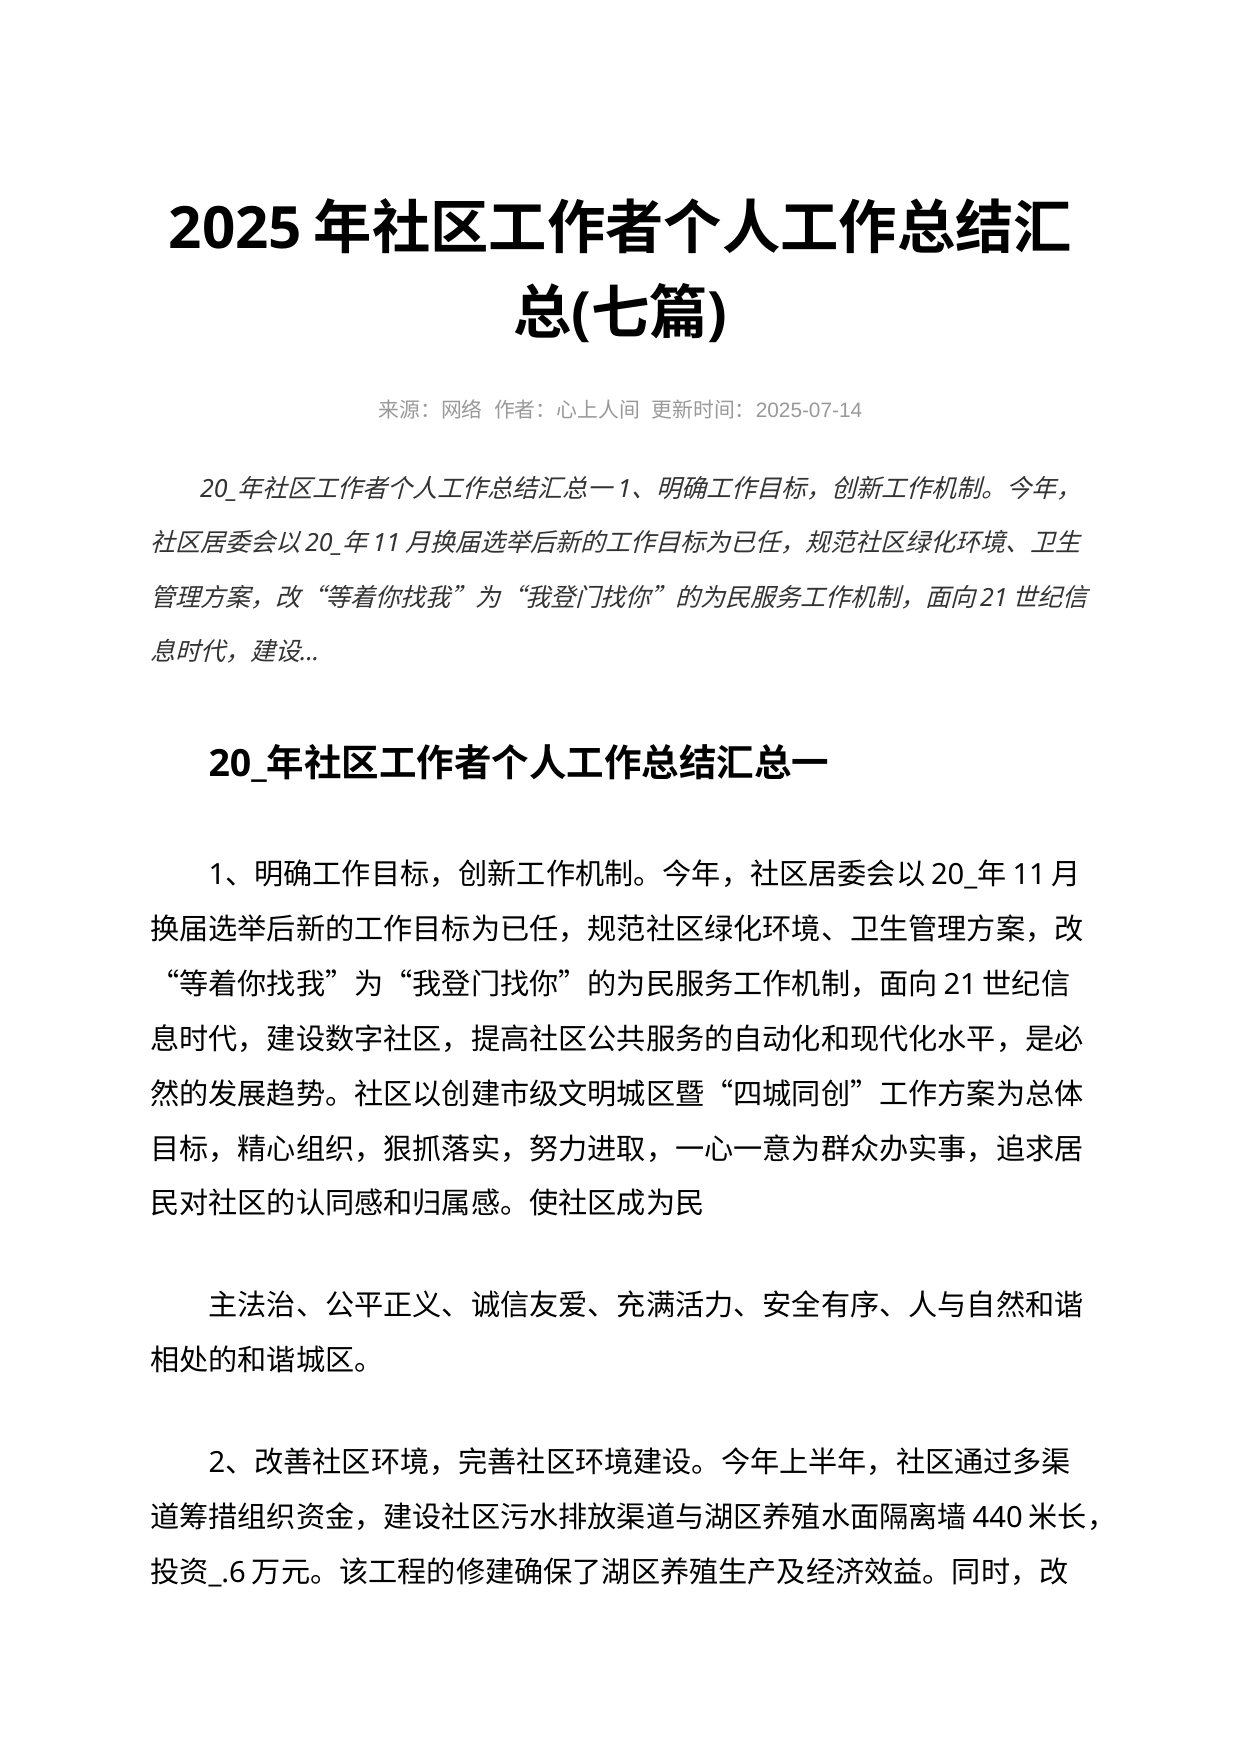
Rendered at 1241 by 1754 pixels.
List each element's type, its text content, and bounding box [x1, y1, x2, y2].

text 20_年社区工作者个人工作总结汇总一1、明确工作目标，创新工作机制。今年，社区居委会以20_年11月换届选举后新的工作目标为已任，规范社区绿化环境、卫生管理方案，改“等着你找我”为“我登门找你”的为民服务工作机制，面向21世纪信息时代，建设... [150, 468, 1090, 668]
text 来源：网络 作者：心上人间 更新时间：2025-07-14 [150, 398, 1090, 422]
text 主法治、公平正义、诚信友爱、充满活力、安全有序、人与自然和谐相处的和谐城区。 [150, 1282, 1090, 1379]
subtitle 2025年社区工作者个人工作总结汇总(七篇) [150, 181, 1090, 351]
text 20_年社区工作者个人工作总结汇总一 [150, 733, 1090, 787]
text 1、明确工作目标，创新工作机制。今年，社区居委会以20_年11月换届选举后新的工作目标为已任，规范社区绿化环境、卫生管理方案，改“等着你找我”为“我登门找你”的为民服务工作机制，面向21世纪信息时代，建设数字社区，提高社区公共服务的自动化和现代化水平，是必然的发展趋势。社区以创建市级文明城区暨“四城同创”工作方案为总体目标，精心组织，狠抓落实，努力进取，一心一意为群众办实事，追求居民对社区的认同感和归属感。使社区成为民 [150, 851, 1090, 1222]
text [150, 1438, 1090, 1591]
